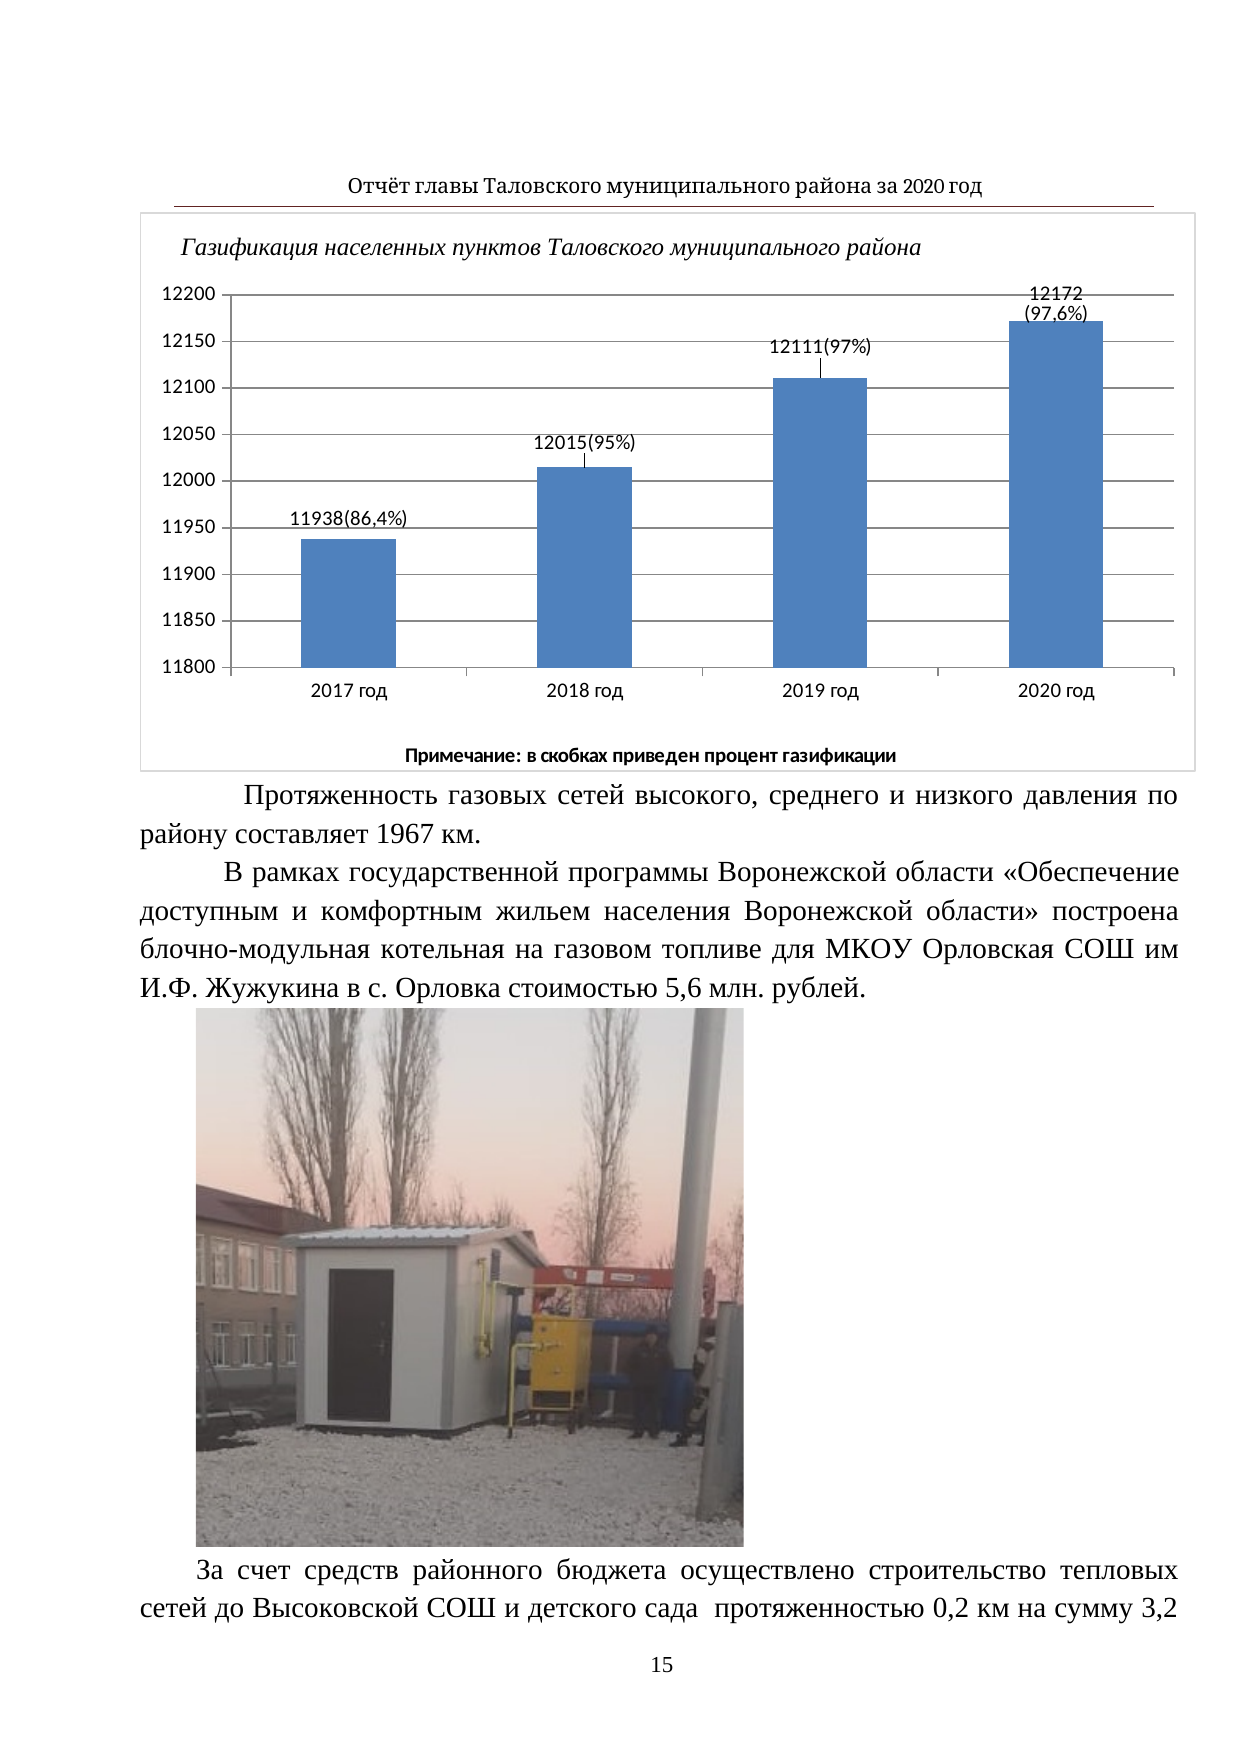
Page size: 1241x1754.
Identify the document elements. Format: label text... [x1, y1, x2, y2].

text В рамках государственной программы Воронежской области «Обеспечение доступным и комфортным жильем населения Воронежской области» построена блочно-модульная котельная на газовом топливе для МКОУ Орловская СОШ им И.Ф. Жужукина в с. Орловка стоимостью 5,6 млн. рублей. [139, 854, 1180, 1003]
text Протяженность газовых сетей высокого, среднего и низкого давления по району составляет 1967 км. [139, 777, 1180, 849]
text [139, 1552, 1180, 1624]
picture [195, 1008, 744, 1547]
